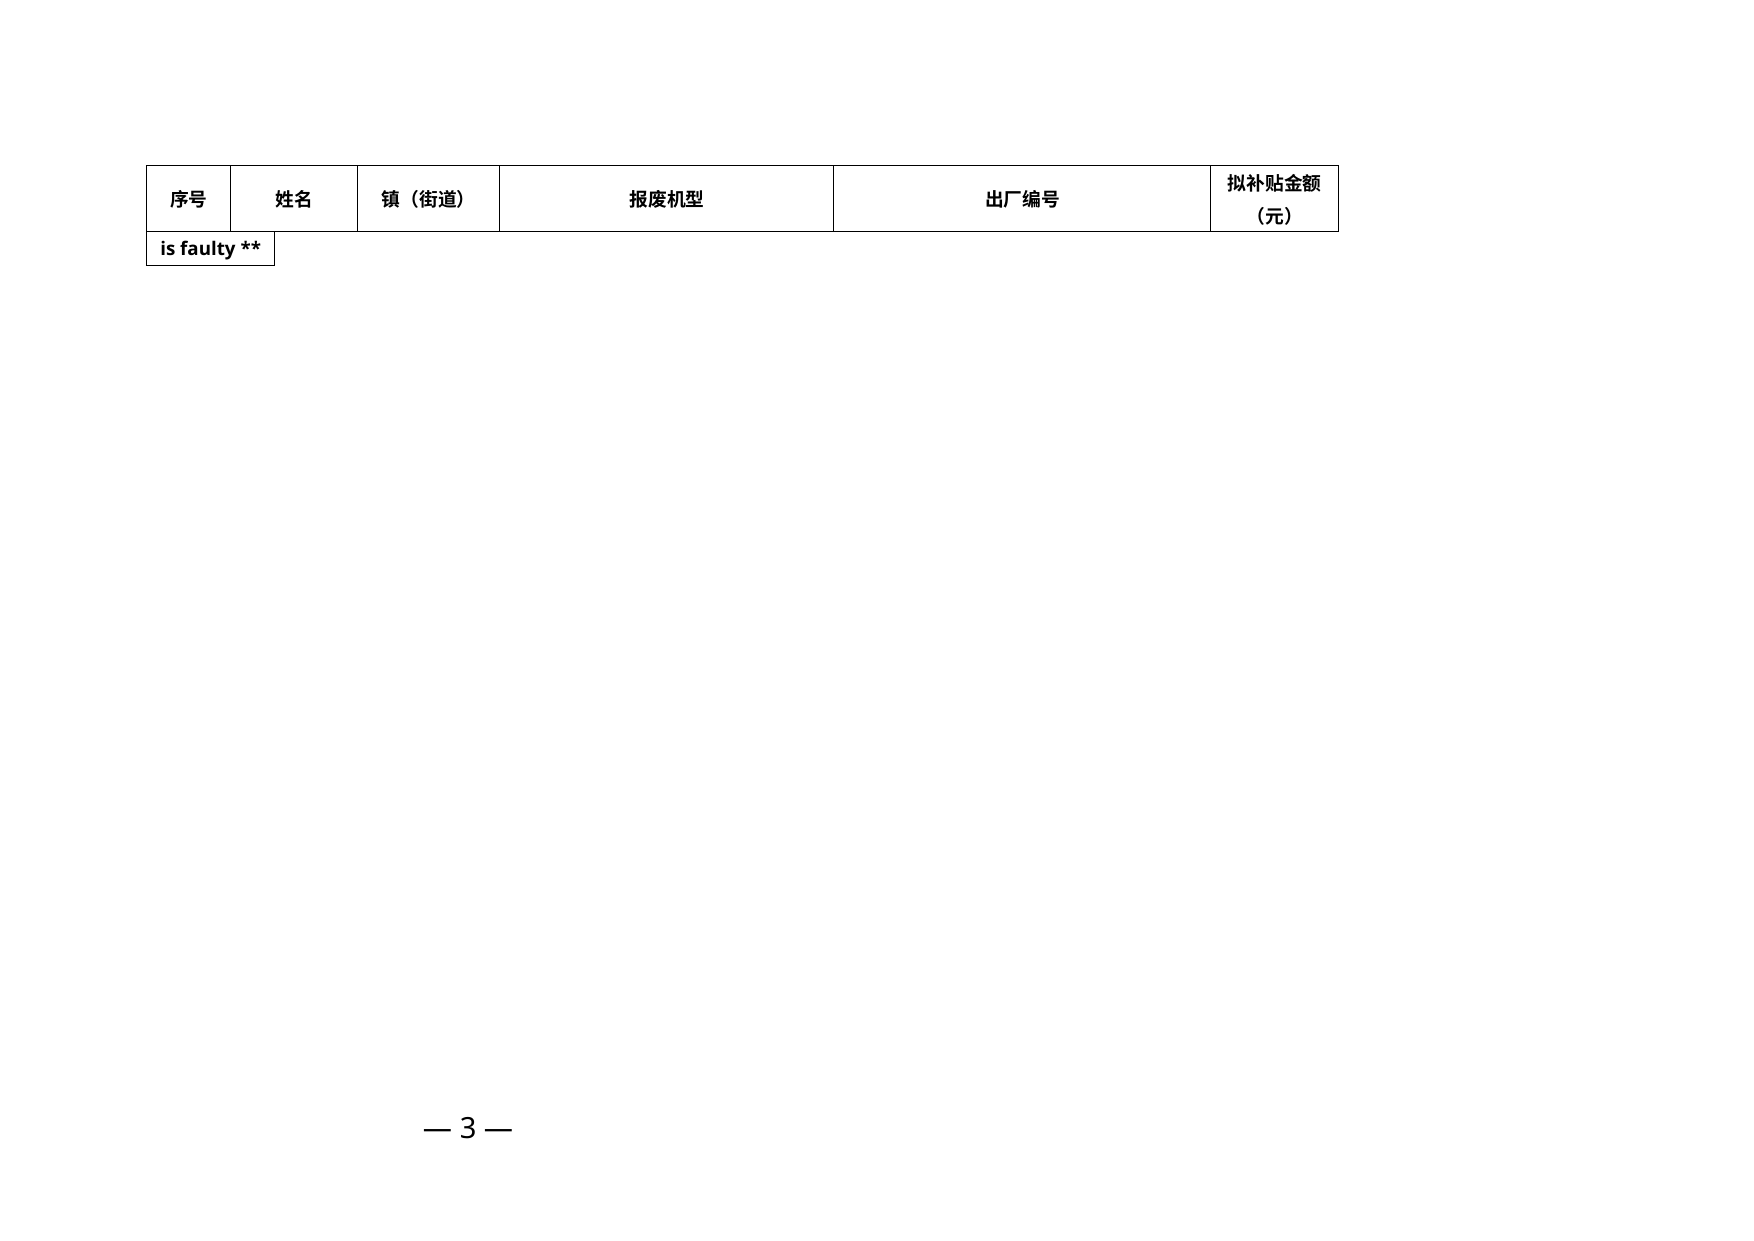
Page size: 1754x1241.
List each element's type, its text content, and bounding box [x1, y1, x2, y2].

table_header 拟补贴金额 （元） [1211, 166, 1338, 231]
table_header 序号 [147, 166, 230, 231]
table_cell 128300 [147, 232, 274, 265]
table_header 姓名 [231, 166, 357, 231]
table_header 镇（街道） [358, 166, 499, 231]
table_header 出厂编号 [834, 166, 1210, 231]
table_header 报废机型 [500, 166, 833, 231]
